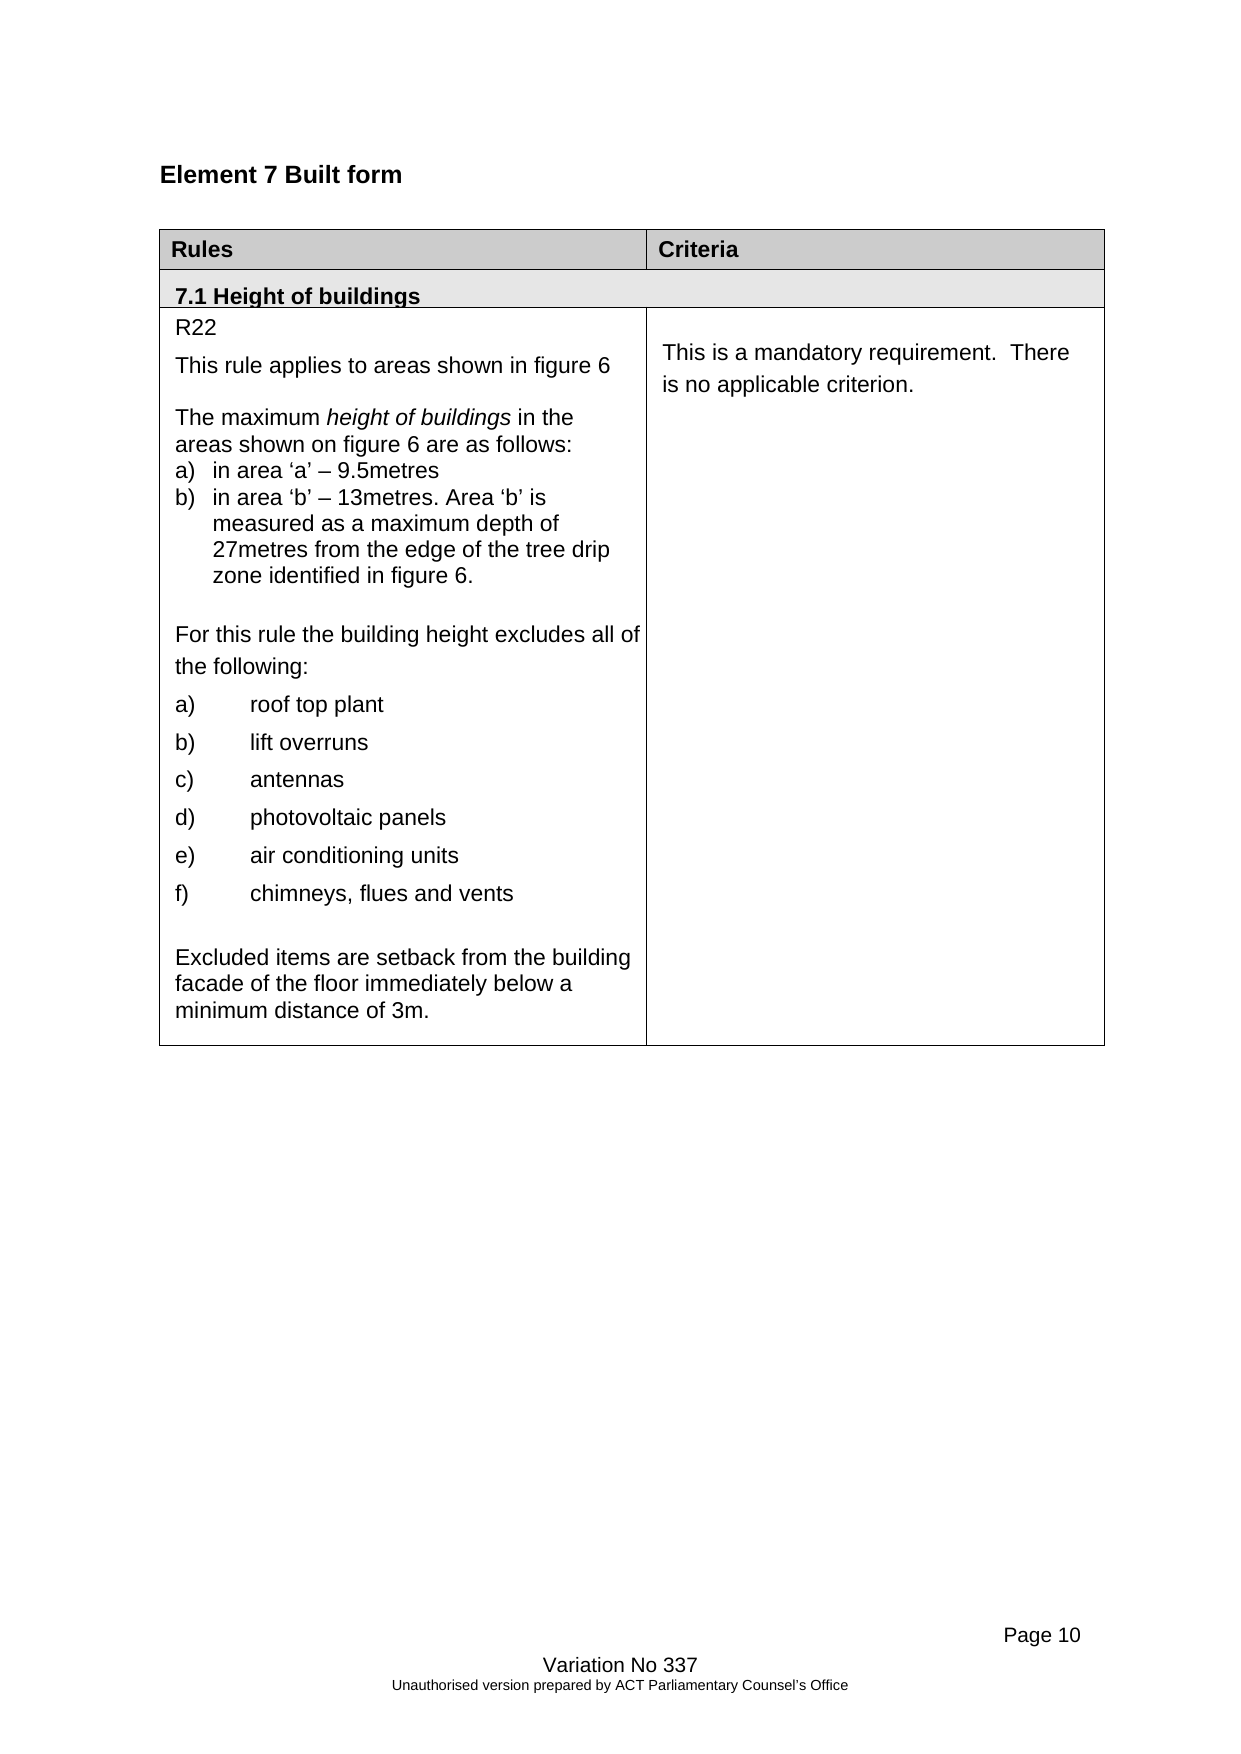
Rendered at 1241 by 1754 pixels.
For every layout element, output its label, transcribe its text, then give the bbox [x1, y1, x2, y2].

subtitle Element 7 Built form [159, 160, 1081, 189]
table_header Criteria [647, 230, 1104, 269]
table_header Rules [160, 230, 646, 269]
table_cell Nn This is a mandatory requirement. There is no applicable criterion. [647, 308, 1104, 1045]
table_cell 7.1 Height of buildings [160, 270, 1104, 307]
table_cell R22 This rule applies to areas shown in figure 6 The maximum height of buildings in the areas shown on figure 6 are as follows: in area ‘a’ – 9.5metres in area ‘b’ – 13metres. Area ‘b’ is measured as a maximum depth of 27metres from the edge of the tree drip zone identified in figure 6. For this rule the building height excludes all of the following: roof top plant lift overruns antennas photovoltaic panels air conditioning units chimneys, flues and vents Excluded items are setback from the building facade of the floor immediately below a minimum distance of 3m. [160, 308, 646, 1045]
